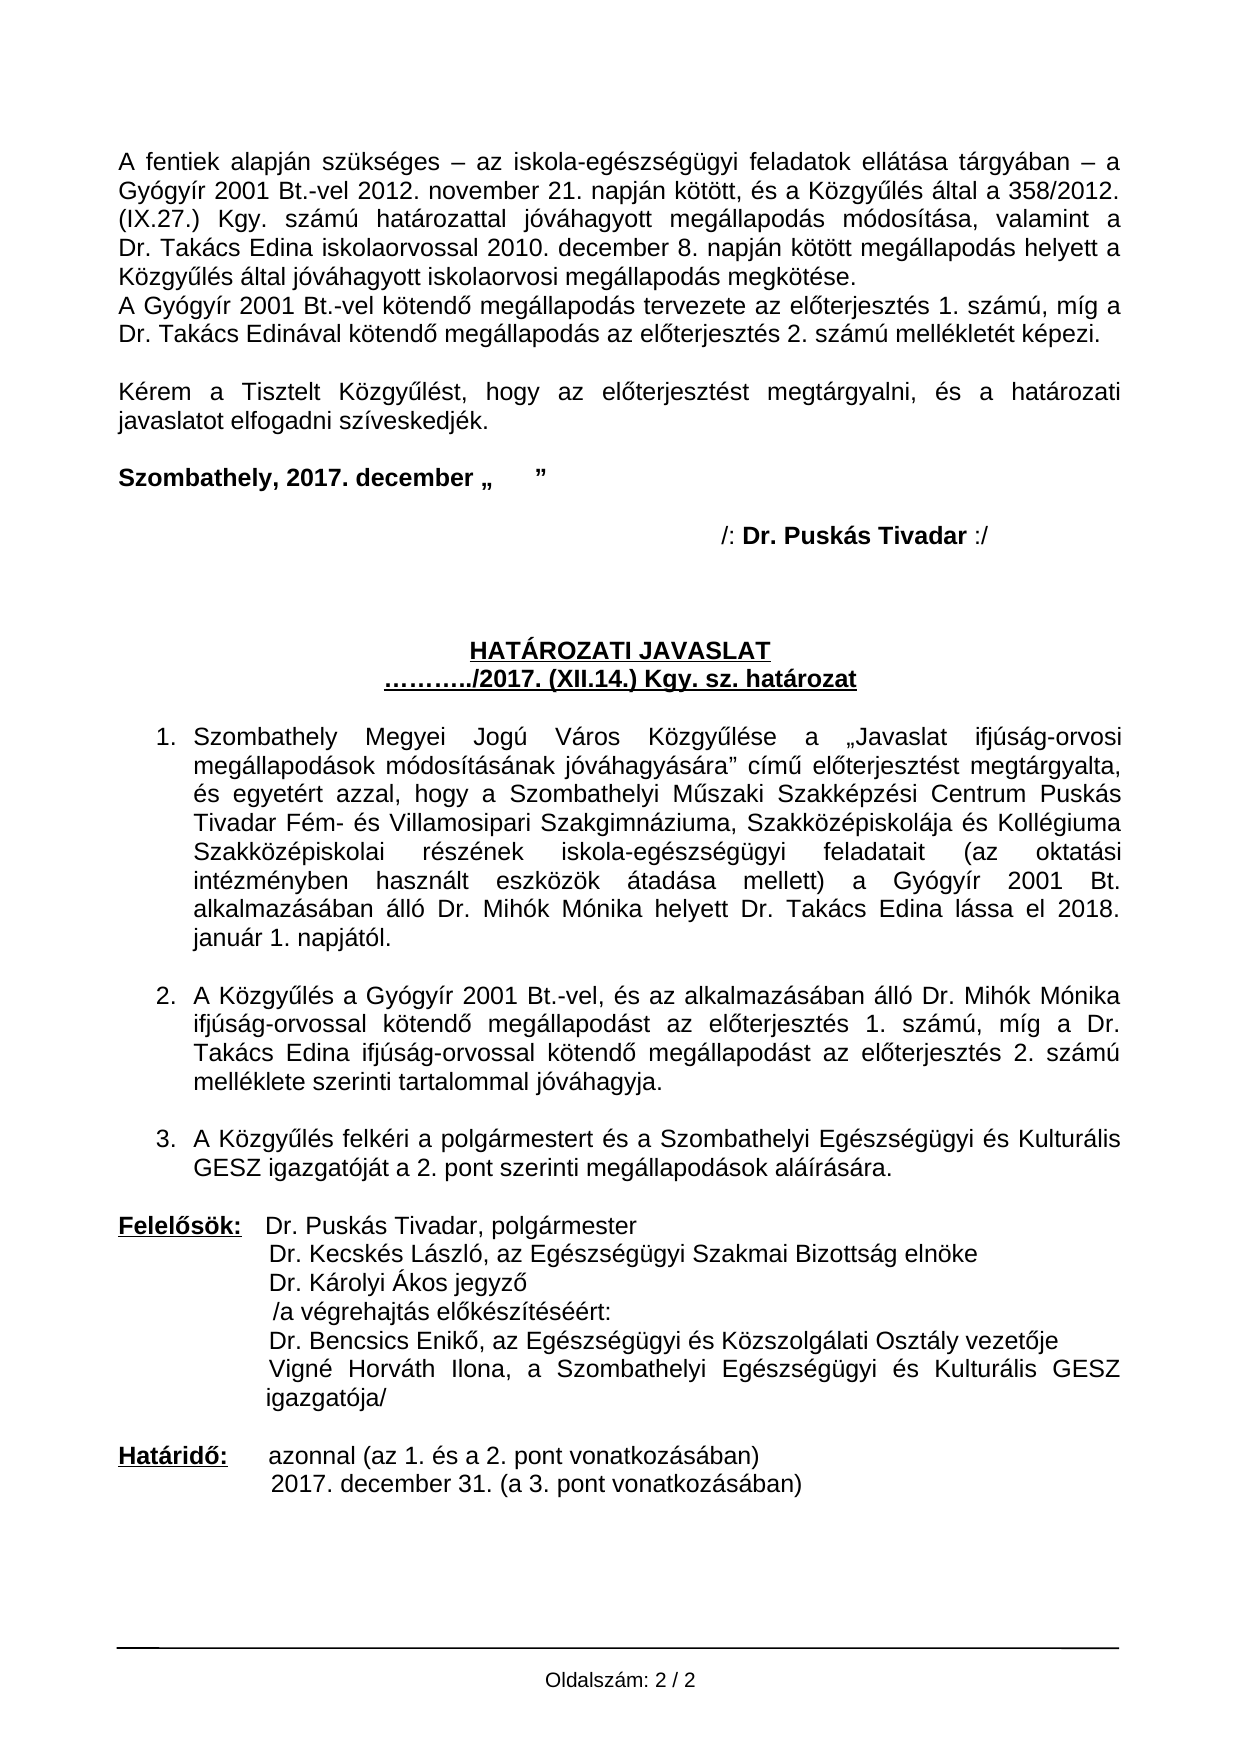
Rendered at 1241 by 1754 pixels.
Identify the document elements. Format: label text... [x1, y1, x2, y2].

text Vigné Horváth Ilona, a Szombathelyi Egészségügyi és Kulturális GESZ igazgatója/ [266, 1354, 1122, 1412]
text /: Dr. Puskás Tivadar :/ [587, 521, 1122, 549]
list Szombathely Megyei Jogú Város Közgyűlése a „Javaslat ifjúság-orvosi megállapodások módosításának jóváhagyására” című előterjesztést megtárgyalta, és egyetért azzal, hogy a Szombathelyi Műszaki Szakképzési Centrum Puskás Tivadar Fém- és Villamosipari Szakgimnáziuma, Szakközépiskolája és Kollégiuma Szakközépiskolai részének iskola-egészségügyi feladatait (az oktatási intézményben használt eszközök átadása mellett) a Gyógyír 2001 Bt. alkalmazásában álló Dr. Mihók Mónika helyett Dr. Takács Edina lássa el 2018. január 1. napjától. [156, 722, 1122, 952]
text Felelősök: Dr. Puskás Tivadar, polgármester [118, 1211, 1122, 1239]
list A Közgyűlés a Gyógyír 2001 Bt.-vel, és az alkalmazásában álló Dr. Mihók Mónika ifjúság-orvossal kötendő megállapodást az előterjesztés 1. számú, míg a Dr. Takács Edina ifjúság-orvossal kötendő megállapodást az előterjesztés 2. számú melléklete szerinti tartalommal jóváhagyja. [156, 981, 1122, 1096]
text Dr. Károlyi Ákos jegyző [266, 1268, 1122, 1297]
text 2017. december 31. (a 3. pont vonatkozásában) [118, 1469, 1122, 1498]
text Dr. Kecskés László, az Egészségügyi Szakmai Bizottság elnöke [266, 1239, 1122, 1268]
text Dr. Bencsics Enikő, az Egészségügyi és Közszolgálati Osztály vezetője [266, 1326, 1122, 1354]
list A Közgyűlés felkéri a polgármestert és a Szombathelyi Egészségügyi és Kulturális GESZ igazgatóját a 2. pont szerinti megállapodások aláírására. [156, 1124, 1122, 1182]
text Határidő: azonnal (az 1. és a 2. pont vonatkozásában) [118, 1441, 1122, 1469]
text /a végrehajtás előkészítéséért: [207, 1297, 1122, 1326]
text Szombathely, 2017. december „ ” [118, 463, 1122, 492]
text A Gyógyír 2001 Bt.-vel kötendő megállapodás tervezete az előterjesztés 1. számú, míg a Dr. Takács Edinával kötendő megállapodás az előterjesztés 2. számú mellékletét képezi. [118, 291, 1122, 348]
text HATÁROZATI JAVASLAT [118, 636, 1122, 664]
text ………../2017. (XII.14.) Kgy. sz. határozat [118, 664, 1122, 693]
text Kérem a Tisztelt Közgyűlést, hogy az előterjesztést megtárgyalni, és a határozati javaslatot elfogadni szíveskedjék. [118, 377, 1122, 434]
text A fentiek alapján szükséges – az iskola-egészségügyi feladatok ellátása tárgyában – a Gyógyír 2001 Bt.-vel 2012. november 21. napján kötött, és a Közgyűlés által a 358/2012. (IX.27.) Kgy. számú határozattal jóváhagyott megállapodás módosítása, valamint a Dr. Takács Edina iskolaorvossal 2010. december 8. napján kötött megállapodás helyett a Közgyűlés által jóváhagyott iskolaorvosi megállapodás megkötése. [118, 147, 1122, 291]
